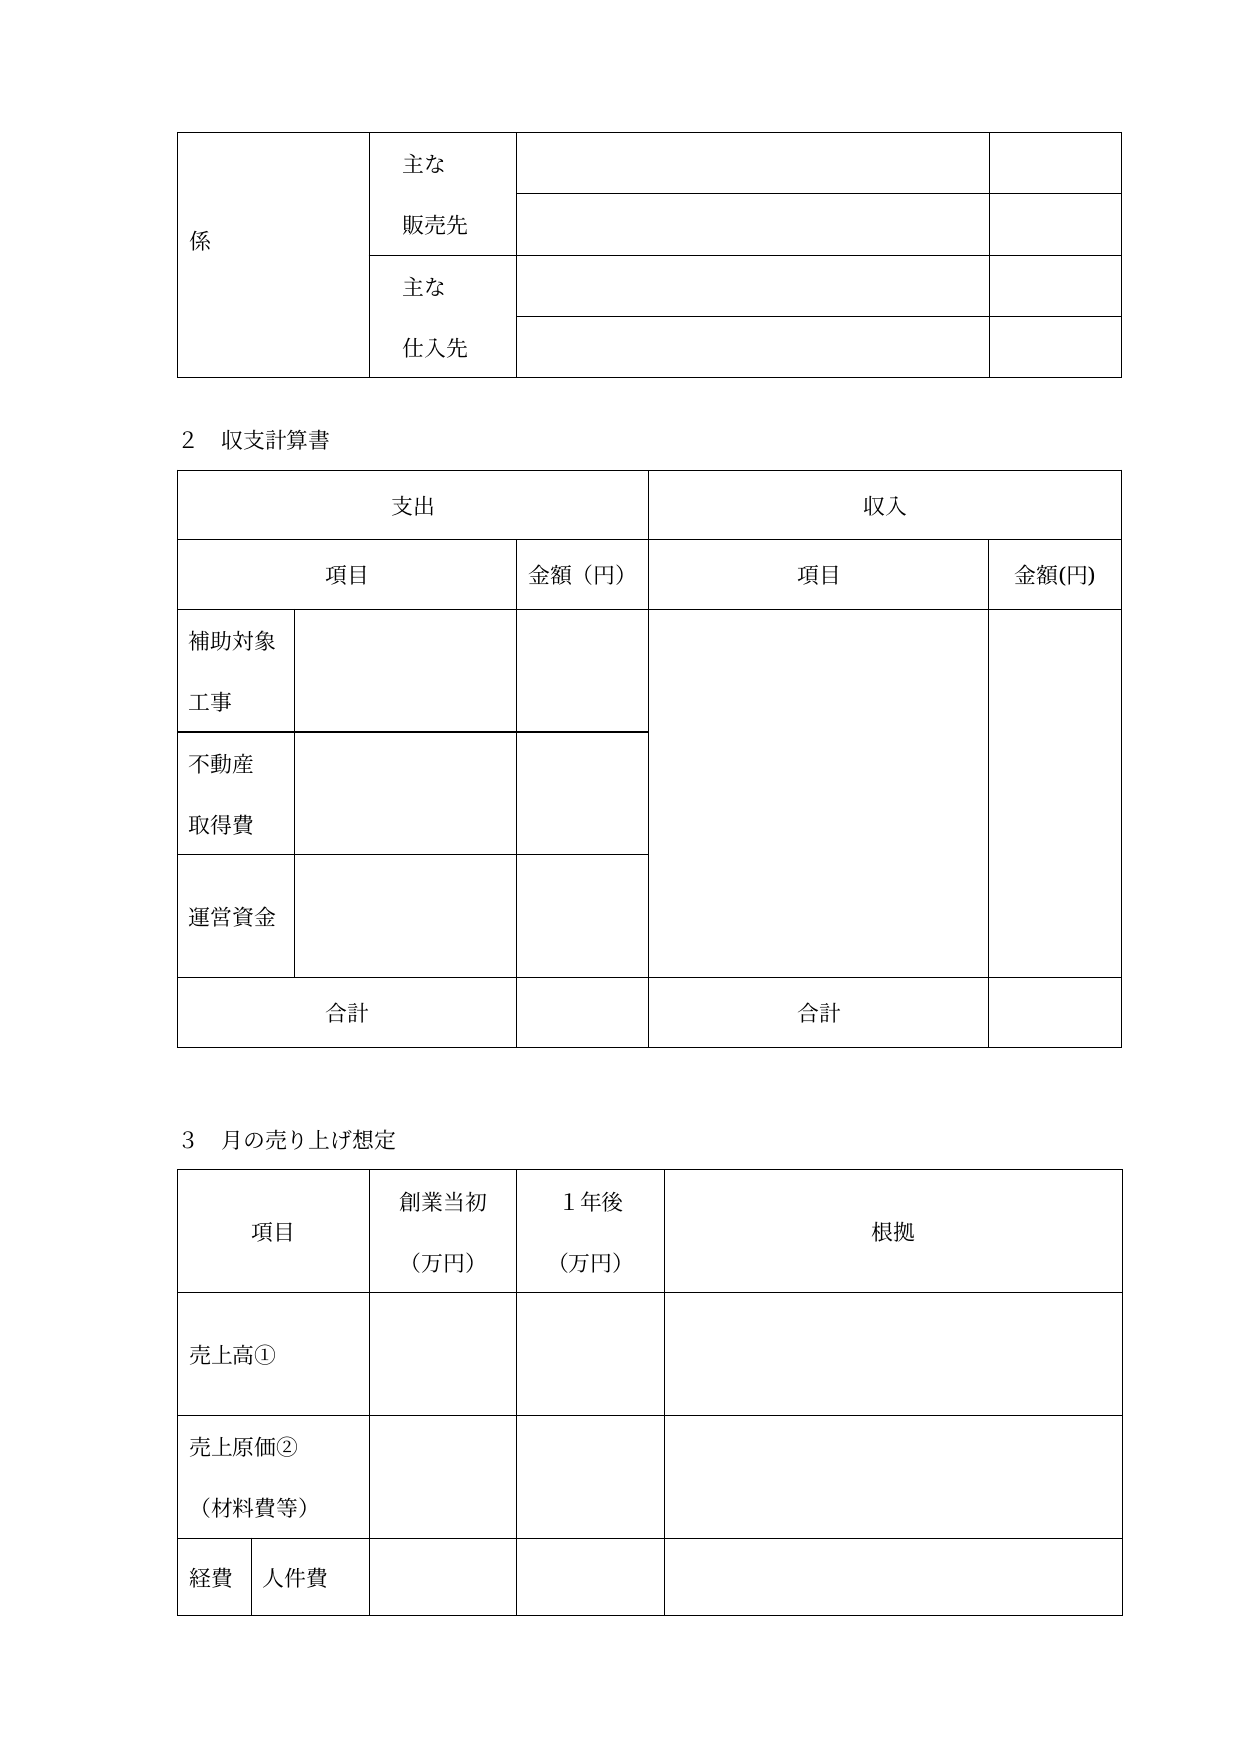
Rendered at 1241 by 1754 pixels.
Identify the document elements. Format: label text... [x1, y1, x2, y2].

table_header 根拠 [665, 1170, 1122, 1292]
table_cell 主な 販売先 [370, 133, 516, 254]
table_cell [517, 855, 648, 977]
table_header 創業当初 （万円） [370, 1170, 516, 1292]
table_cell [295, 855, 516, 977]
table_cell [990, 194, 1121, 254]
table_cell 売上高① [178, 1293, 369, 1415]
table_cell 取引先・取引関係 [178, 133, 369, 377]
table_cell [370, 1293, 516, 1415]
table_cell [989, 610, 1121, 977]
table_cell 不動産 取得費 [178, 733, 294, 854]
table_cell [517, 194, 989, 254]
table_cell [517, 610, 648, 731]
table_cell [990, 317, 1121, 377]
table_cell [990, 256, 1121, 316]
table_header 項目 [178, 1170, 369, 1292]
table_cell 項目 [649, 540, 988, 609]
table_cell [370, 1416, 516, 1537]
table_cell [989, 978, 1121, 1047]
table_cell 金額（円） [517, 540, 648, 609]
table_cell [665, 1293, 1122, 1415]
table_cell 合計 [649, 978, 988, 1047]
table_cell [517, 1416, 664, 1537]
table_cell 金額(円) [989, 540, 1121, 609]
table_cell [665, 1539, 1122, 1614]
table_cell [665, 1416, 1122, 1537]
table_cell [517, 133, 989, 193]
table_cell 補助対象工事 [178, 610, 294, 731]
table_cell [517, 256, 989, 316]
text ３ 月の売り上げ想定 [177, 1108, 1122, 1169]
table_header １年後 （万円） [517, 1170, 664, 1292]
table_cell 項目 [178, 540, 516, 609]
table_cell 合計 [178, 978, 516, 1047]
table_cell [517, 1539, 664, 1614]
table_cell [517, 733, 648, 854]
table_cell 人件費 [252, 1539, 369, 1614]
table_cell [517, 1293, 664, 1415]
text ２ 収支計算書 [177, 409, 1122, 469]
table_cell [517, 317, 989, 377]
table_cell 売上原価② （材料費等） [178, 1416, 369, 1537]
table_cell 運営資金 [178, 855, 294, 977]
table_cell 主な 仕入先 [370, 256, 516, 377]
table_header 支出 [178, 471, 648, 539]
table_cell [295, 610, 516, 731]
table_cell [295, 733, 516, 854]
table_cell [990, 133, 1121, 193]
table_header 収入 [649, 471, 1121, 539]
table_cell [649, 610, 988, 977]
table_cell [370, 1539, 516, 1614]
table_cell 経費 [178, 1539, 251, 1614]
table_cell [517, 978, 648, 1047]
